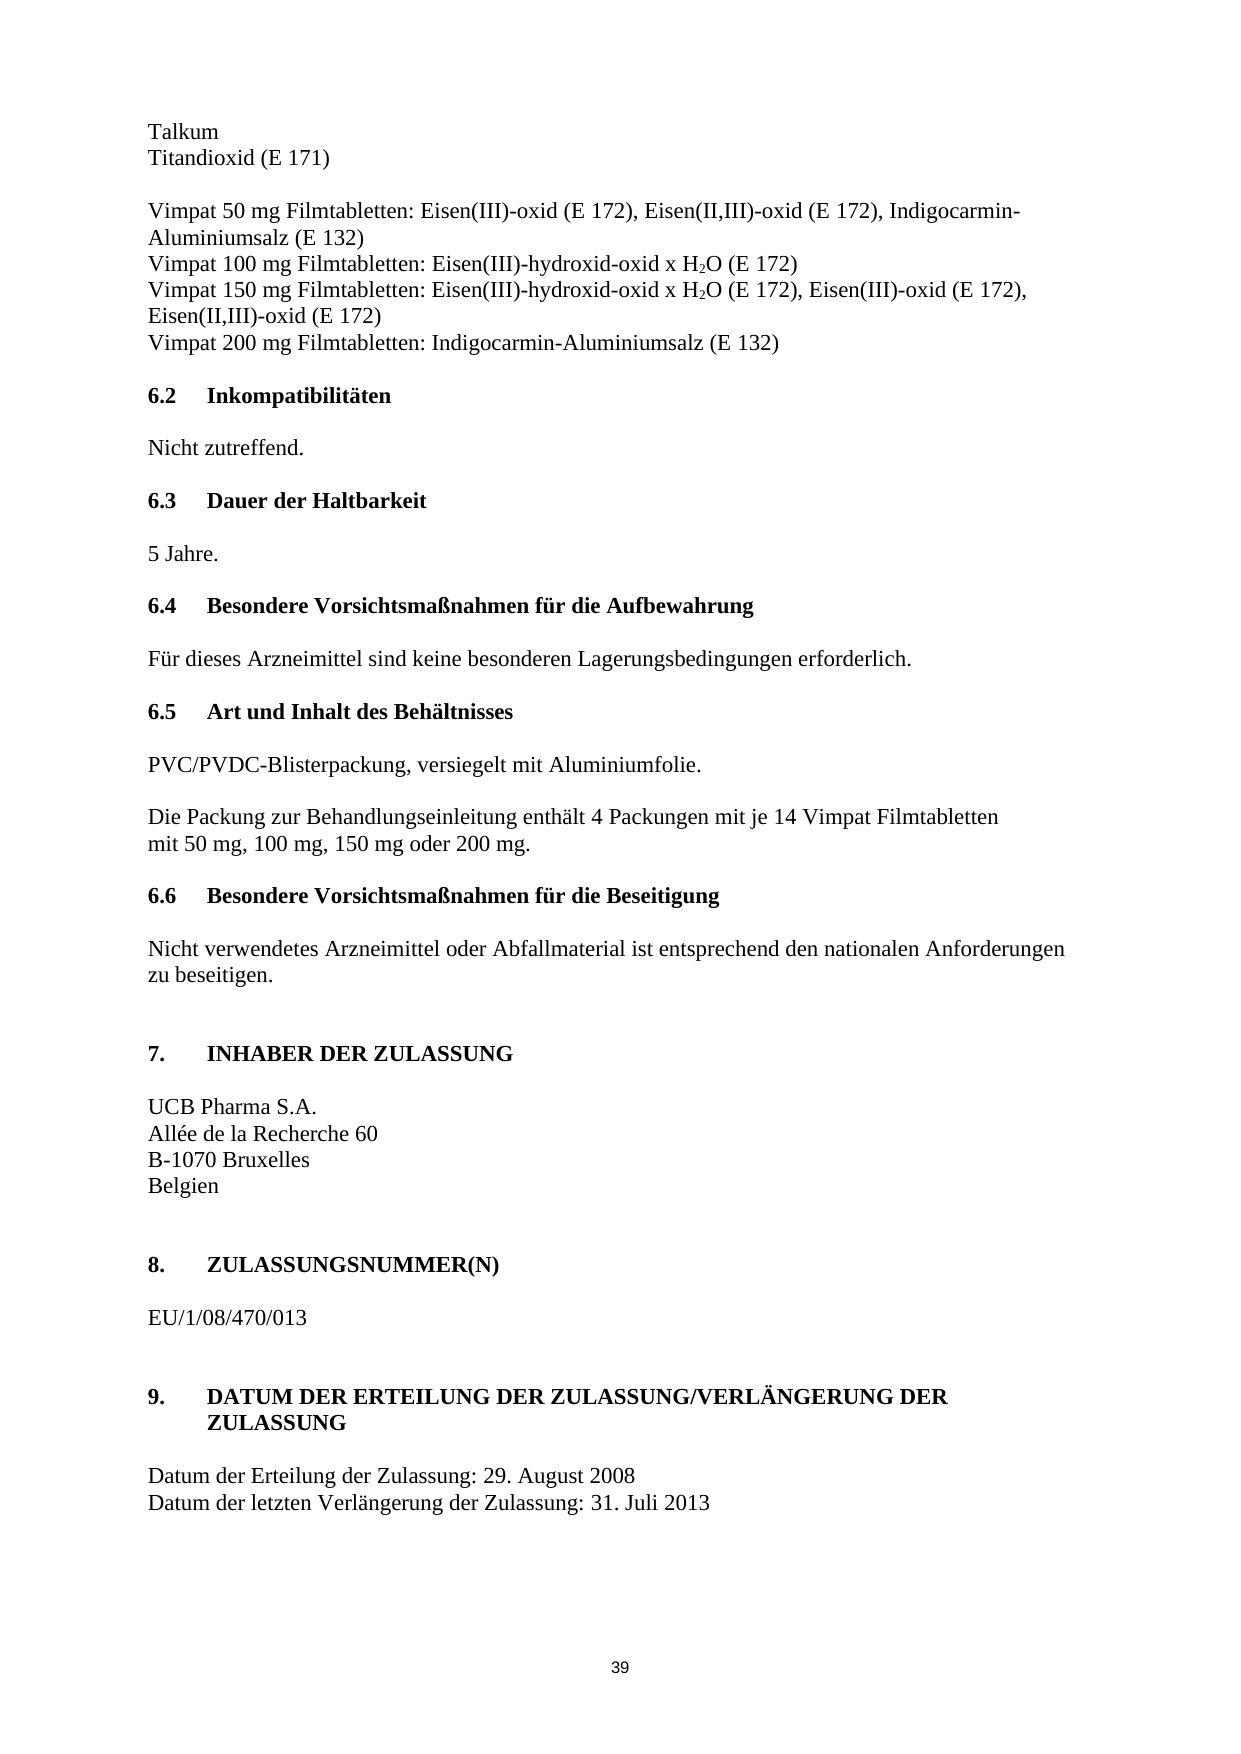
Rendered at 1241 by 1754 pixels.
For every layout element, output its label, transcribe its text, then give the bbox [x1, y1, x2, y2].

text Nicht verwendetes Arzneimittel oder Abfallmaterial ist entsprechend den nationalen Anforderungen zu beseitigen. [148, 935, 1093, 988]
text Vimpat 100 mg Filmtabletten: Eisen(III)-hydroxid-oxid x H2O (E 172) [148, 250, 1093, 276]
text Vimpat 200 mg Filmtabletten: Indigocarmin-Aluminiumsalz (E 132) [148, 329, 1093, 355]
text Nicht zutreffend. [148, 434, 1093, 461]
text 6.4 Besondere Vorsichtsmaßnahmen für die Aufbewahrung [148, 592, 1093, 619]
text 6.2 Inkompatibilitäten [148, 382, 1093, 408]
text UCB Pharma S.A. [148, 1093, 1093, 1119]
text B-1070 Bruxelles [148, 1146, 1093, 1172]
text 5 Jahre. [148, 540, 1093, 566]
text 8. ZULASSUNGSNUMMER(N) [148, 1251, 1093, 1278]
text 9. DATUM DER ERTEILUNG DER ZULASSUNG/VERLÄNGERUNG DER ZULASSUNG [148, 1383, 1093, 1436]
text 6.6 Besondere Vorsichtsmaßnahmen für die Beseitigung [148, 882, 1093, 909]
text Allée de la Recherche 60 [148, 1119, 1093, 1146]
text Talkum [148, 118, 1093, 144]
text 7. INHABER DER ZULASSUNG [148, 1041, 1093, 1067]
text Belgien [148, 1172, 1093, 1199]
text PVC/PVDC-Blisterpackung, versiegelt mit Aluminiumfolie. [148, 751, 1093, 777]
text EU/1/08/470/013 [148, 1304, 1093, 1330]
text Vimpat 50 mg Filmtabletten: Eisen(III)-oxid (E 172), Eisen(II,III)-oxid (E 172), Indigocarmin-Aluminiumsalz (E 132) [148, 197, 1093, 250]
text Vimpat 150 mg Filmtabletten: Eisen(III)-hydroxid-oxid x H2O (E 172), Eisen(III)-oxid (E 172), Eisen(II,III)-oxid (E 172) [148, 276, 1093, 329]
text Datum der Erteilung der Zulassung: 29. August 2008 [148, 1462, 1093, 1488]
text Datum der letzten Verlängerung der Zulassung: 31. Juli 2013 [148, 1488, 1093, 1515]
text 6.5 Art und Inhalt des Behältnisses [148, 698, 1093, 724]
text Für dieses Arzneimittel sind keine besonderen Lagerungsbedingungen erforderlich. [148, 645, 1093, 672]
text Die Packung zur Behandlungseinleitung enthält 4 Packungen mit je 14 Vimpat Filmtabletten mit 50 mg, 100 mg, 150 mg oder 200 mg. [148, 803, 1093, 856]
text Titandioxid (E 171) [148, 144, 1093, 171]
text 6.3 Dauer der Haltbarkeit [148, 487, 1093, 513]
